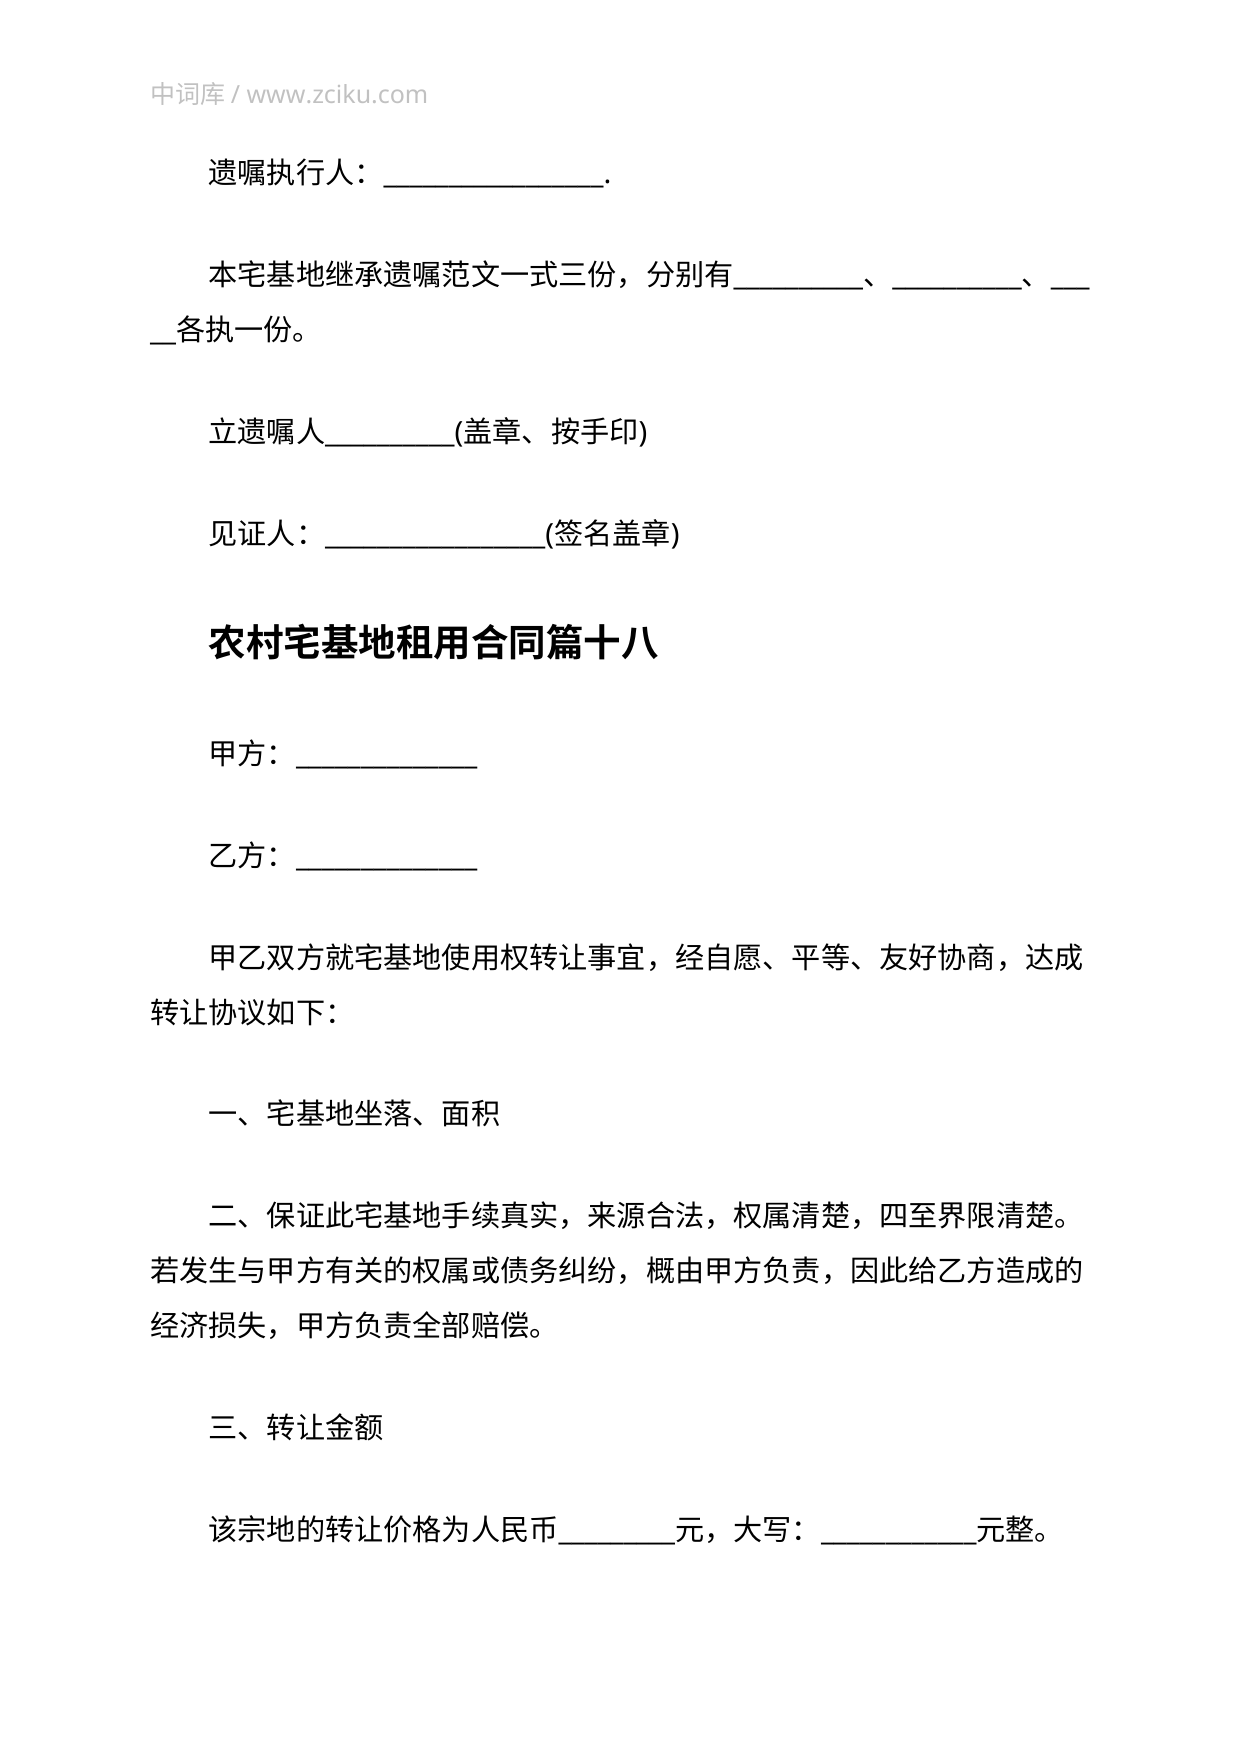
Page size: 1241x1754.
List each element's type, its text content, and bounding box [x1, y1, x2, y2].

text 见证人：_________________(签名盖章) [150, 511, 1090, 553]
text 遗嘱执行人：_________________. [150, 150, 1090, 192]
text 乙方：______________ [150, 832, 1090, 875]
text 甲乙双方就宅基地使用权转让事宜，经自愿、平等、友好协商，达成转让协议如下： [150, 934, 1090, 1031]
text 农村宅基地租用合同篇十八 [150, 613, 1090, 667]
text 立遗嘱人__________(盖章、按手印) [150, 409, 1090, 451]
text 一、宅基地坐落、面积 [150, 1091, 1090, 1133]
text 甲方：______________ [150, 730, 1090, 773]
text 三、转让金额 [150, 1404, 1090, 1447]
text 二、保证此宅基地手续真实，来源合法，权属清楚，四至界限清楚。若发生与甲方有关的权属或债务纠纷，概由甲方负责，因此给乙方造成的经济损失，甲方负责全部赔偿。 [150, 1193, 1090, 1345]
text 本宅基地继承遗嘱范文一式三份，分别有__________、__________、_____各执一份。 [150, 252, 1090, 349]
text 该宗地的转让价格为人民币_________元，大写：____________元整。 [150, 1506, 1090, 1548]
